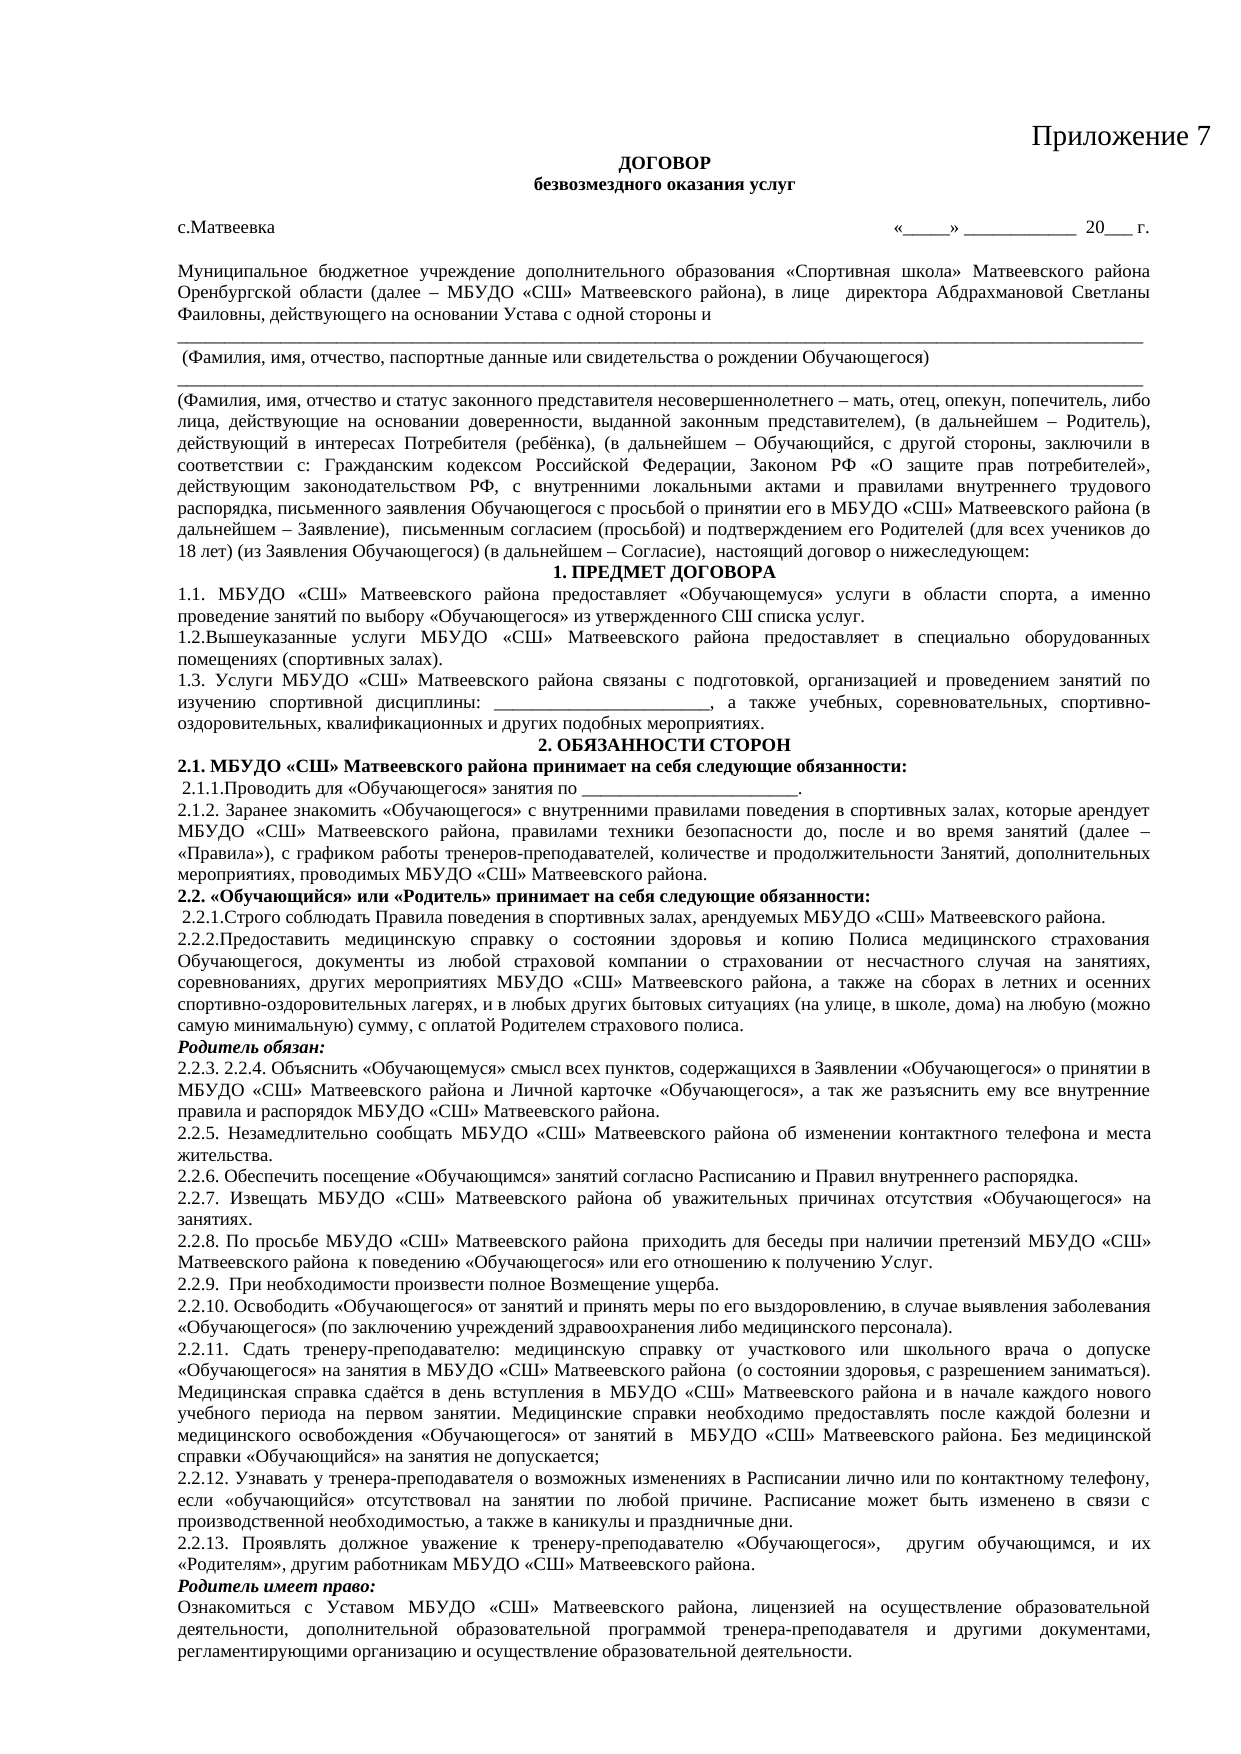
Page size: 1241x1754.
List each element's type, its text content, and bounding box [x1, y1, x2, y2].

text с.Матвеевка «_____» ____________ 20___ г. [177, 216, 1152, 238]
text 2.2. «Обучающийся» или «Родитель» принимает на себя следующие обязанности: [177, 885, 1152, 906]
text _______________________________________________________________________________________________________ [177, 324, 1152, 346]
text 2.1.1.Проводить для «Обучающегося» занятия по _______________________. [177, 777, 1152, 798]
text 1.3. Услуги МБУДО «СШ» Матвеевского района связаны с подготовкой, организацией и проведением занятий по изучению спортивной дисциплины: _______________________, а также учебных, соревновательных, спортивно-оздоровительных, квалификационных и других подобных мероприятиях. [177, 669, 1152, 734]
text 2.1.2. Заранее знакомить «Обучающегося» с внутренними правилами поведения в спортивных залах, которые арендует МБУДО «СШ» Матвеевского района, правилами техники безопасности до, после и во время занятий (далее – «Правила»), с графиком работы тренеров-преподавателей, количестве и продолжительности Занятий, дополнительных мероприятиях, проводимых МБУДО «СШ» Матвеевского района. [177, 798, 1152, 885]
text 2. ОБЯЗАННОСТИ СТОРОН [177, 734, 1152, 755]
text Родитель имеет право: [177, 1575, 1152, 1596]
text 2.2.8. По просьбе МБУДО «СШ» Матвеевского района приходить для беседы при наличии претензий МБУДО «СШ» Матвеевского района к поведению «Обучающегося» или его отношению к получению Услуг. [177, 1230, 1152, 1273]
text 2.2.10. Освободить «Обучающегося» от занятий и принять меры по его выздоровлению, в случае выявления заболевания «Обучающегося» (по заключению учреждений здравоохранения либо медицинского персонала). [177, 1294, 1152, 1338]
text 2.2.5. Незамедлительно сообщать МБУДО «СШ» Матвеевского района об изменении контактного телефона и места жительства. [177, 1122, 1152, 1165]
text (Фамилия, имя, отчество и статус законного представителя несовершеннолетнего – мать, отец, опекун, попечитель, либо лица, действующие на основании доверенности, выданной законным представителем), (в дальнейшем – Родитель), действующий в интересах Потребителя (ребёнка), (в дальнейшем – Обучающийся, с другой стороны, заключили в соответствии с: Гражданским кодексом Российской Федерации, Законом РФ «О защите прав потребителей», действующим законодательством РФ, с внутренними локальными актами и правилами внутреннего трудового распорядка, письменного заявления Обучающегося с просьбой о принятии его в МБУДО «СШ» Матвеевского района (в дальнейшем – Заявление), письменным согласием (просьбой) и подтверждением его Родителей (для всех учеников до 18 лет) (из Заявления Обучающегося) (в дальнейшем – Согласие), настоящий договор о нижеследующем: [177, 389, 1152, 561]
text 2.2.11. Сдать тренеру-преподавателю: медицинскую справку от участкового или школьного врача о допуске «Обучающегося» на занятия в МБУДО «СШ» Матвеевского района (о состоянии здоровья, с разрешением заниматься). Медицинская справка сдаётся в день вступления в МБУДО «СШ» Матвеевского района и в начале каждого нового учебного периода на первом занятии. Медицинские справки необходимо предоставлять после каждой болезни и медицинского освобождения «Обучающегося» от занятий в МБУДО «СШ» Матвеевского района. Без медицинской справки «Обучающийся» на занятия не допускается; [177, 1338, 1152, 1467]
text 2.2.3. 2.2.4. Объяснить «Обучающемуся» смысл всех пунктов, содержащихся в Заявлении «Обучающегося» о принятии в МБУДО «СШ» Матвеевского района и Личной карточке «Обучающегося», а так же разъяснить ему все внутренние правила и распорядок МБУДО «СШ» Матвеевского района. [177, 1057, 1152, 1122]
text безвозмездного оказания услуг [177, 173, 1152, 195]
text 1.1. МБУДО «СШ» Матвеевского района предоставляет «Обучающемуся» услуги в области спорта, а именно проведение занятий по выбору «Обучающегося» из утвержденного СШ списка услуг. [177, 583, 1152, 626]
text (Фамилия, имя, отчество, паспортные данные или свидетельства о рождении Обучающегося) [177, 346, 1152, 367]
text 2.2.7. Извещать МБУДО «СШ» Матвеевского района об уважительных причинах отсутствия «Обучающегося» на занятиях. [177, 1187, 1152, 1230]
text ДОГОВОР [177, 152, 1152, 173]
text 2.2.13. Проявлять должное уважение к тренеру-преподавателю «Обучающегося», другим обучающимся, и их «Родителям», другим работникам МБУДО «СШ» Матвеевского района. [177, 1532, 1152, 1575]
text Приложение 7 [118, 118, 1211, 152]
text Муниципальное бюджетное учреждение дополнительного образования «Спортивная школа» Матвеевского района Оренбургской области (далее – МБУДО «СШ» Матвеевского района), в лице директора Абдрахмановой Светланы Фаиловны, действующего на основании Устава с одной стороны и [177, 259, 1152, 324]
text 1.2.Вышеуказанные услуги МБУДО «СШ» Матвеевского района предоставляет в специально оборудованных помещениях (спортивных залах). [177, 626, 1152, 669]
text 2.2.2.Предоставить медицинскую справку о состоянии здоровья и копию Полиса медицинского страхования Обучающегося, документы из любой страховой компании о страховании от несчастного случая на занятиях, соревнованиях, других мероприятиях МБУДО «СШ» Матвеевского района, а также на сборах в летних и осенних спортивно-оздоровительных лагерях, и в любых других бытовых ситуациях (на улице, в школе, дома) на любую (можно самую минимальную) сумму, с оплатой Родителем страхового полиса. [177, 928, 1152, 1036]
text _______________________________________________________________________________________________________ [177, 367, 1152, 389]
text 2.2.12. Узнавать у тренера-преподавателя о возможных изменениях в Расписании лично или по контактному телефону, если «обучающийся» отсутствовал на занятии по любой причине. Расписание может быть изменено в связи с производственной необходимостью, а также в каникулы и праздничные дни. [177, 1467, 1152, 1532]
text 2.2.6. Обеспечить посещение «Обучающимся» занятий согласно Расписанию и Правил внутреннего распорядка. [177, 1165, 1152, 1187]
text Родитель обязан: [177, 1036, 1152, 1057]
text Ознакомиться с Уставом МБУДО «СШ» Матвеевского района, лицензией на осуществление образовательной деятельности, дополнительной образовательной программой тренера-преподавателя и другими документами, регламентирующими организацию и осуществление образовательной деятельности. [177, 1596, 1152, 1661]
text 2.2.9. При необходимости произвести полное Возмещение ущерба. [177, 1273, 1152, 1294]
text 2.2.1.Строго соблюдать Правила поведения в спортивных залах, арендуемых МБУДО «СШ» Матвеевского района. [177, 906, 1152, 928]
text 1. ПРЕДМЕТ ДОГОВОРА [177, 561, 1152, 583]
text 2.1. МБУДО «СШ» Матвеевского района принимает на себя следующие обязанности: [177, 755, 1152, 777]
